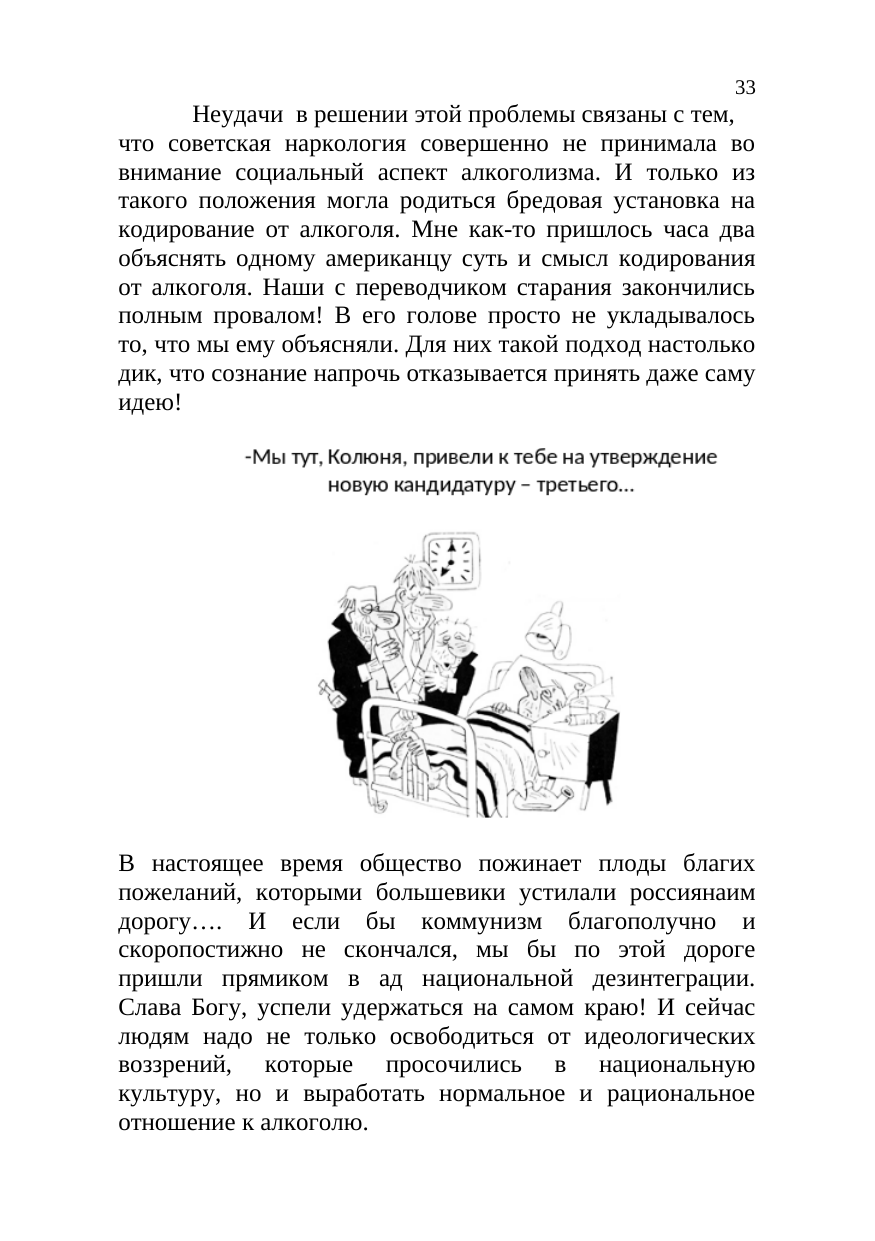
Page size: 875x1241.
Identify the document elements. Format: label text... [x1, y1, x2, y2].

text Неудачи в решении этой проблемы связаны с тем, что советская наркология совершенно не принимала во внимание социальный аспект алкоголизма. И только из такого положения могла родиться бредовая установка на кодирование от алкоголя. Мне как-то пришлось часа два объяснять одному американцу суть и смысл кодирования от алкоголя. Наши с переводчиком старания закончились полным провалом! В его голове просто не укладывалось то, что мы ему объясняли. Для них такой подход настолько дик, что сознание напрочь отказывается принять даже саму идею! [118, 99, 756, 415]
text В настоящее время общество пожинает плоды благих пожеланий, которыми большевики устилали россиянаим дорогу…. И если бы коммунизм благополучно и скоропостижно не скончался, мы бы по этой дороге пришли прямиком в ад национальной дезинтеграции. Слава Богу, успели удержаться на самом краю! И сейчас людям надо не только освободиться от идеологических воззрений, которые просочились в национальную культуру, но и выработать нормальное и рациональное отношение к алкоголю. [118, 417, 756, 1136]
